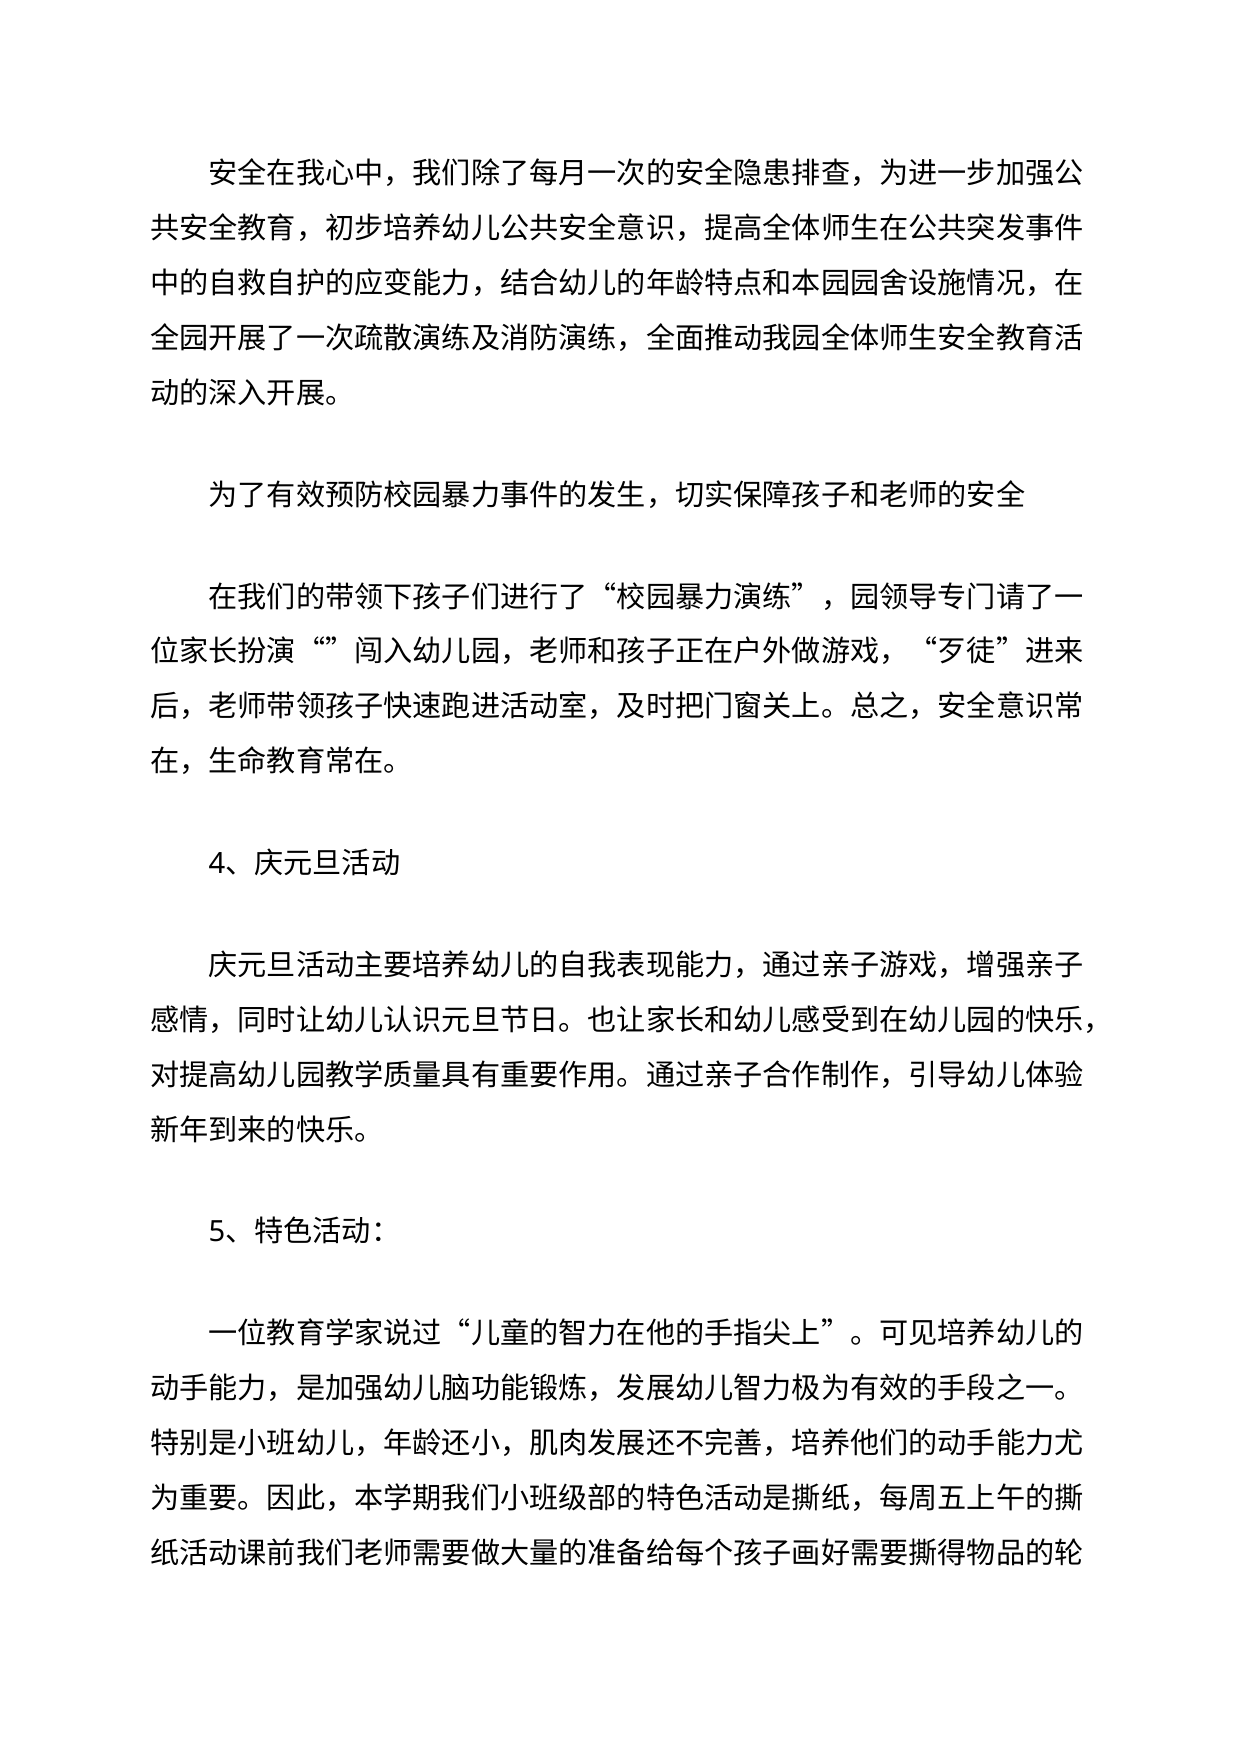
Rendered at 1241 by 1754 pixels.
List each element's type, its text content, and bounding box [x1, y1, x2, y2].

text 5、特色活动： [150, 1208, 1090, 1250]
text 4、庆元旦活动 [150, 839, 1090, 882]
text 在我们的带领下孩子们进行了“校园暴力演练”，园领导专门请了一位家长扮演“”闯入幼儿园，老师和孩子正在户外做游戏，“歹徒”进来后，老师带领孩子快速跑进活动室，及时把门窗关上。总之，安全意识常在，生命教育常在。 [150, 573, 1090, 780]
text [150, 1310, 1090, 1572]
text 庆元旦活动主要培养幼儿的自我表现能力，通过亲子游戏，增强亲子感情，同时让幼儿认识元旦节日。也让家长和幼儿感受到在幼儿园的快乐，对提高幼儿园教学质量具有重要作用。通过亲子合作制作，引导幼儿体验新年到来的快乐。 [150, 942, 1090, 1148]
text 安全在我心中，我们除了每月一次的安全隐患排查，为进一步加强公共安全教育，初步培养幼儿公共安全意识，提高全体师生在公共突发事件中的自救自护的应变能力，结合幼儿的年龄特点和本园园舍设施情况，在全园开展了一次疏散演练及消防演练，全面推动我园全体师生安全教育活动的深入开展。 [150, 150, 1090, 412]
text 为了有效预防校园暴力事件的发生，切实保障孩子和老师的安全 [150, 471, 1090, 514]
